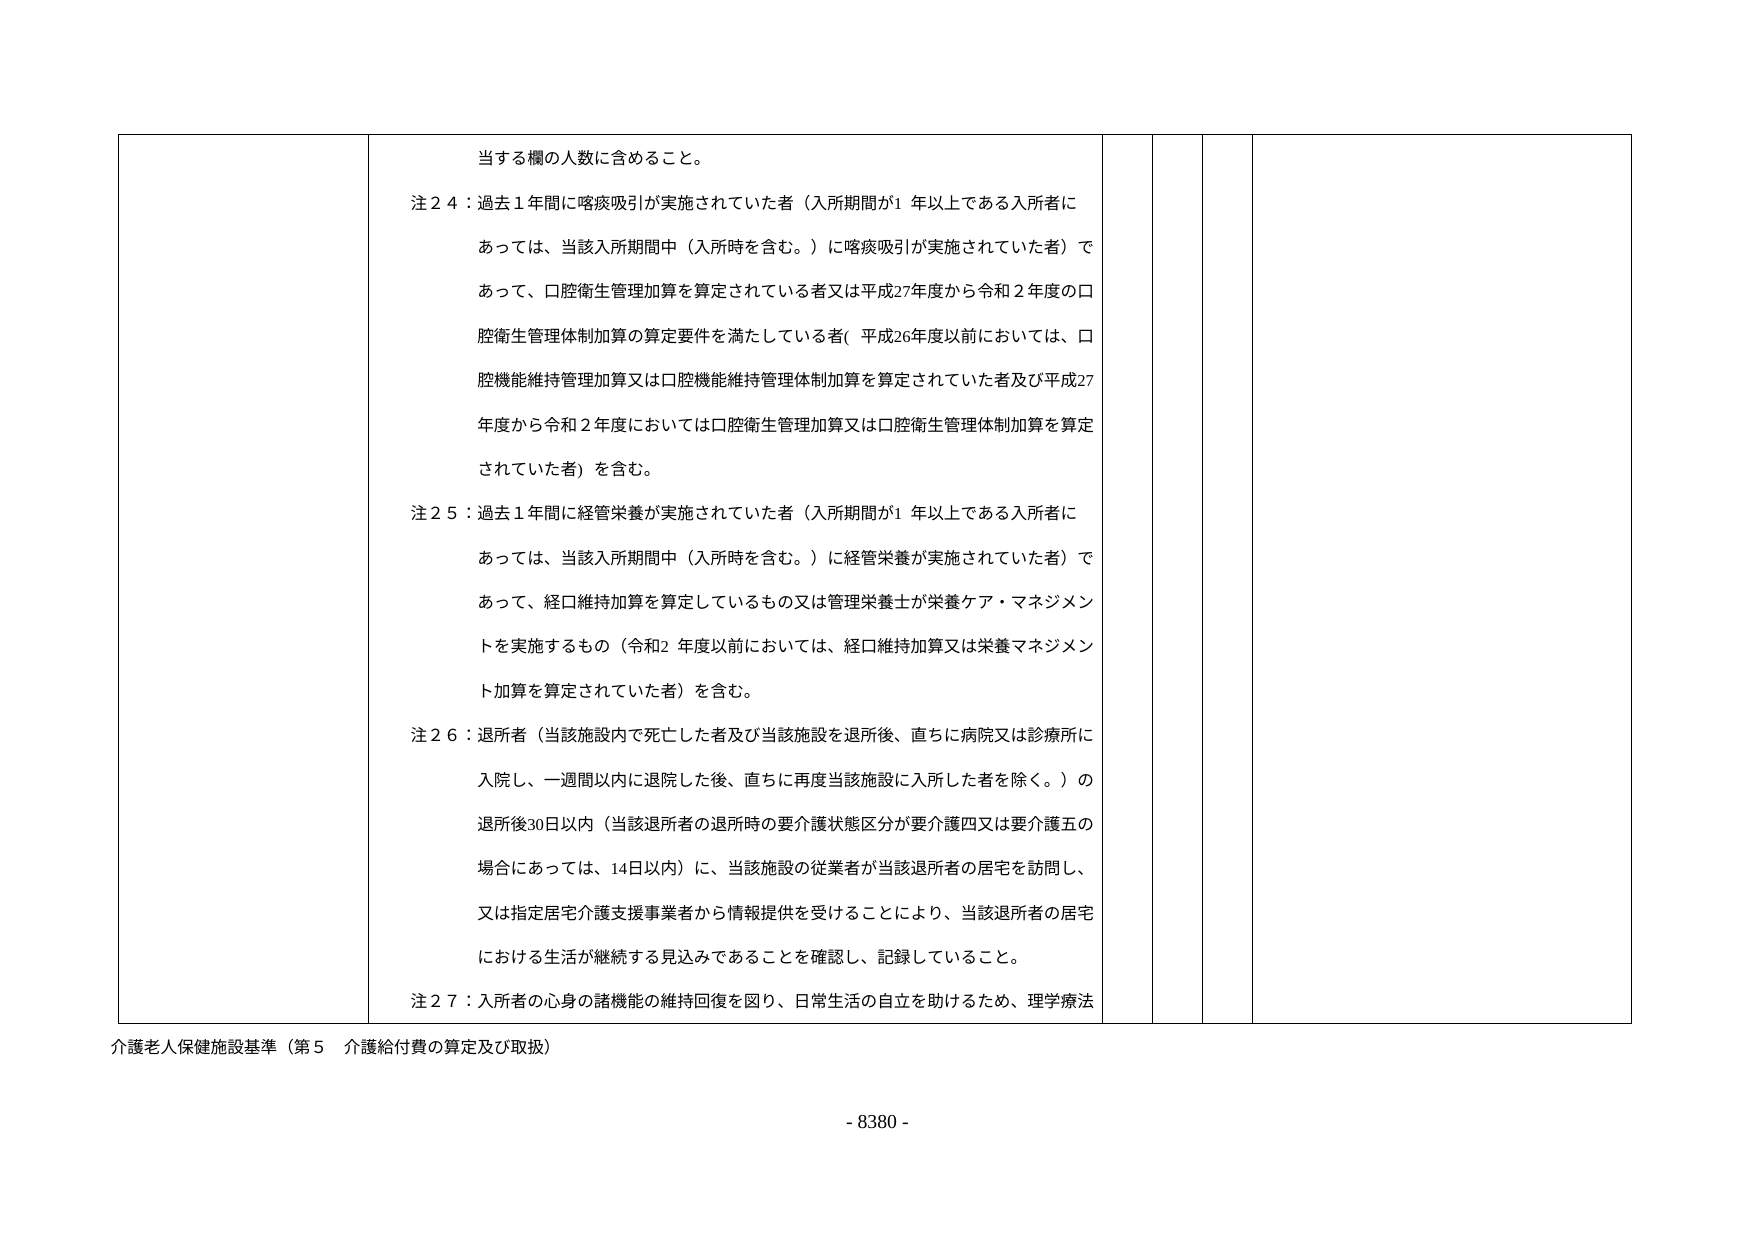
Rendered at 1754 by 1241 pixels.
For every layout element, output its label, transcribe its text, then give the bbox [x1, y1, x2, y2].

table_cell [119, 135, 368, 1023]
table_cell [369, 135, 1102, 1023]
table_cell [1103, 135, 1152, 1023]
text 介護老人保健施設基準（第５ 介護給付費の算定及び取扱） [110, 1024, 1644, 1068]
table_cell [1203, 135, 1252, 1023]
table_cell [1253, 135, 1631, 1023]
table_cell [1153, 135, 1202, 1023]
